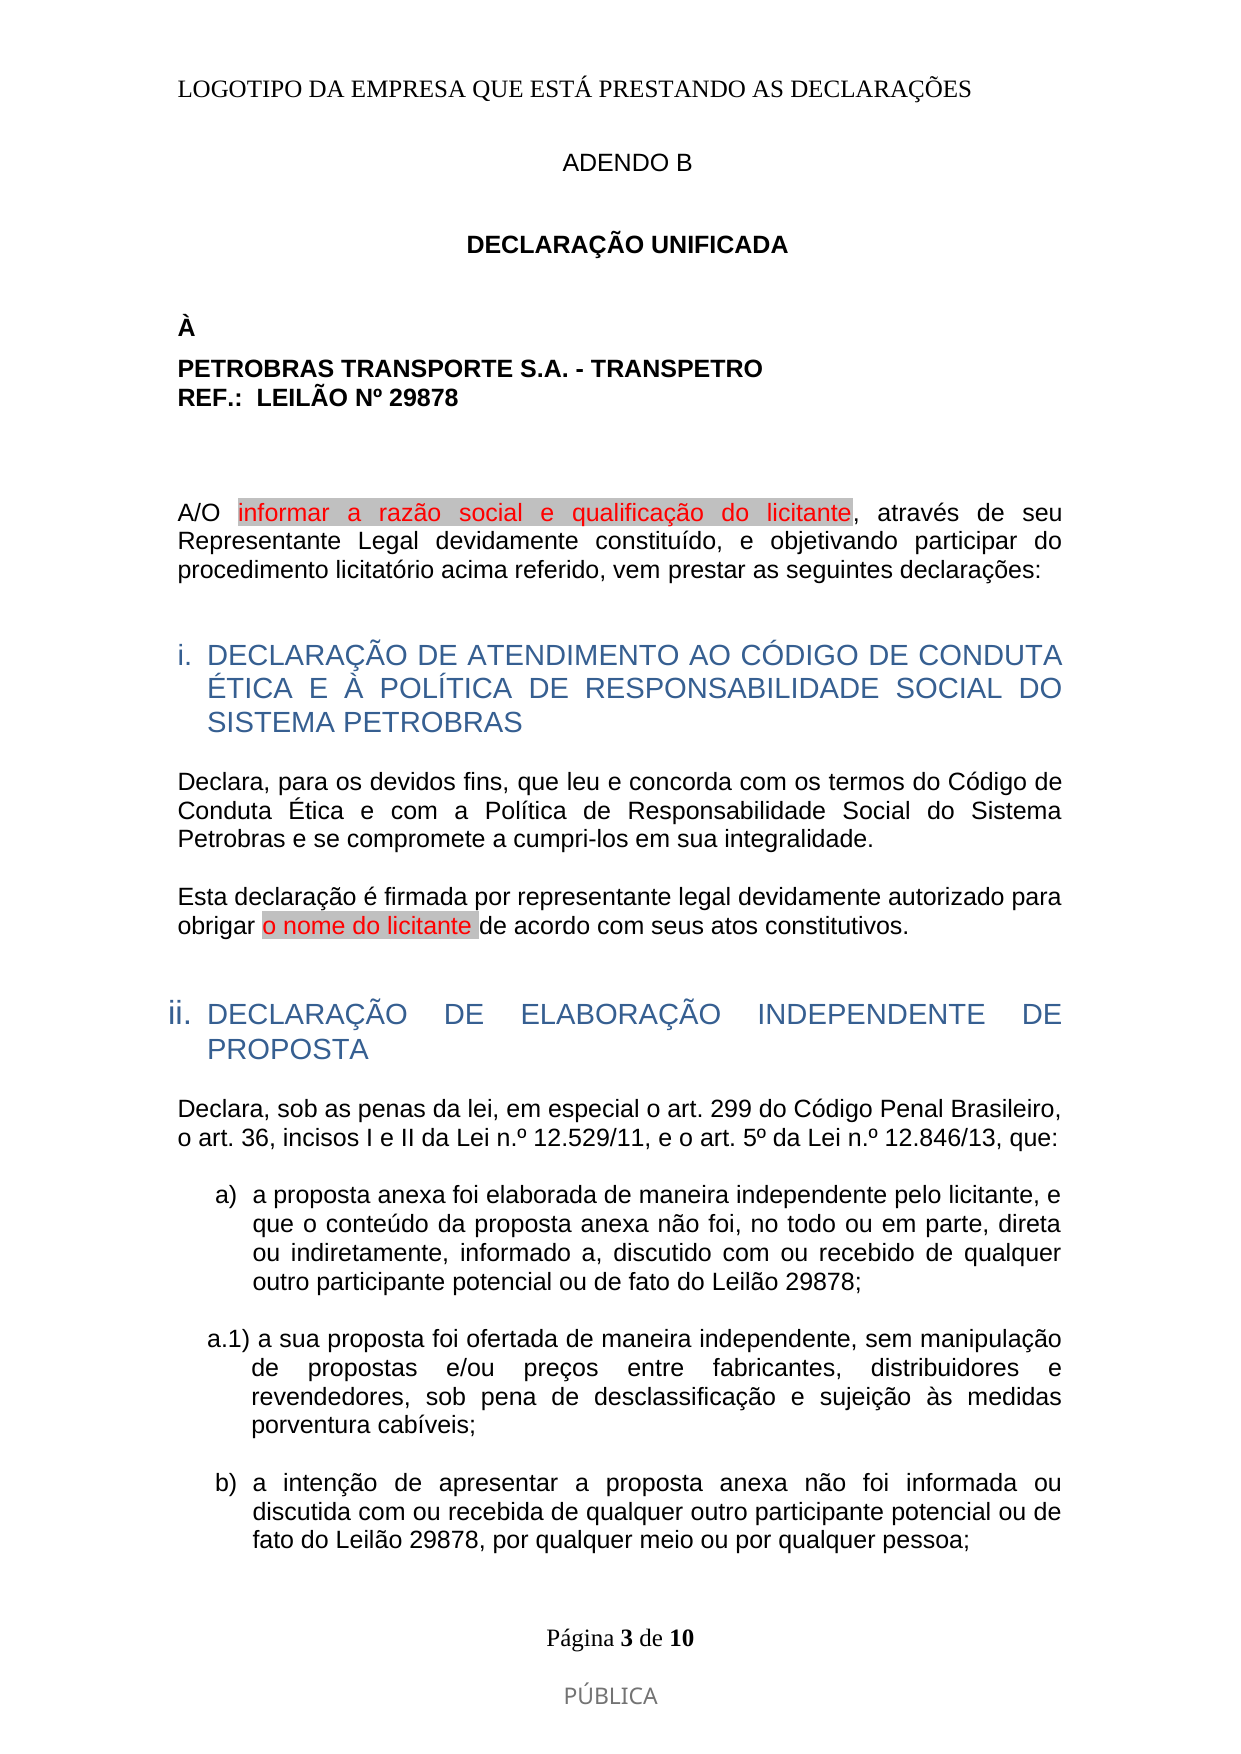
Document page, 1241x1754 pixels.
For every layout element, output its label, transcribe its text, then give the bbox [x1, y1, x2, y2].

text DECLARAÇÃO UNIFICADA [177, 230, 1078, 259]
text ADENDO B [177, 148, 1078, 176]
text Esta declaração é firmada por representante legal devidamente autorizado para obrigar o nome do licitante de acordo com seus atos constitutivos. [177, 882, 1063, 939]
subtitle DECLARAÇÃO DE ELABORAÇÃO INDEPENDENTE DE PROPOSTA [192, 993, 1063, 1065]
subtitle DECLARAÇÃO DE ATENDIMENTO AO CÓDIGO DE CONDUTA ÉTICA E À POLÍTICA DE RESPONSABILIDADE SOCIAL DO SISTEMA PETROBRAS [192, 638, 1063, 738]
text Declara, sob as penas da lei, em especial o art. 299 do Código Penal Brasileiro, o art. 36, incisos I e II da Lei n.º 12.529/11, e o art. 5º da Lei n.º 12.846/13, que: [177, 1094, 1063, 1151]
text Declara, para os devidos fins, que leu e concorda com os termos do Código de Conduta Ética e com a Política de Responsabilidade Social do Sistema Petrobras e se compromete a cumpri-los em sua integralidade. [177, 767, 1063, 853]
list a proposta anexa foi elaborada de maneira independente pelo licitante, e que o conteúdo da proposta anexa não foi, no todo ou em parte, direta ou indiretamente, informado a, discutido com ou recebido de qualquer outro participante potencial ou de fato do Leilão 29878; [215, 1180, 1063, 1295]
text A/O informar a razão social e qualificação do licitante, através de seu Representante Legal devidamente constituído, e objetivando participar do procedimento licitatório acima referido, vem prestar as seguintes declarações: [177, 498, 1063, 584]
list a intenção de apresentar a proposta anexa não foi informada ou discutida com ou recebida de qualquer outro participante potencial ou de fato do Leilão 29878, por qualquer meio ou por qualquer pessoa; [215, 1468, 1063, 1554]
text REF.: LEILÃO Nº 29878 [177, 383, 1063, 411]
text PETROBRAS TRANSPORTE S.A. - TRANSPETRO [177, 354, 1063, 383]
text a.1) a sua proposta foi ofertada de maneira independente, sem manipulação de propostas e/ou preços entre fabricantes, distribuidores e revendedores, sob pena de desclassificação e sujeição às medidas porventura cabíveis; [207, 1324, 1063, 1439]
text À [177, 313, 1078, 341]
